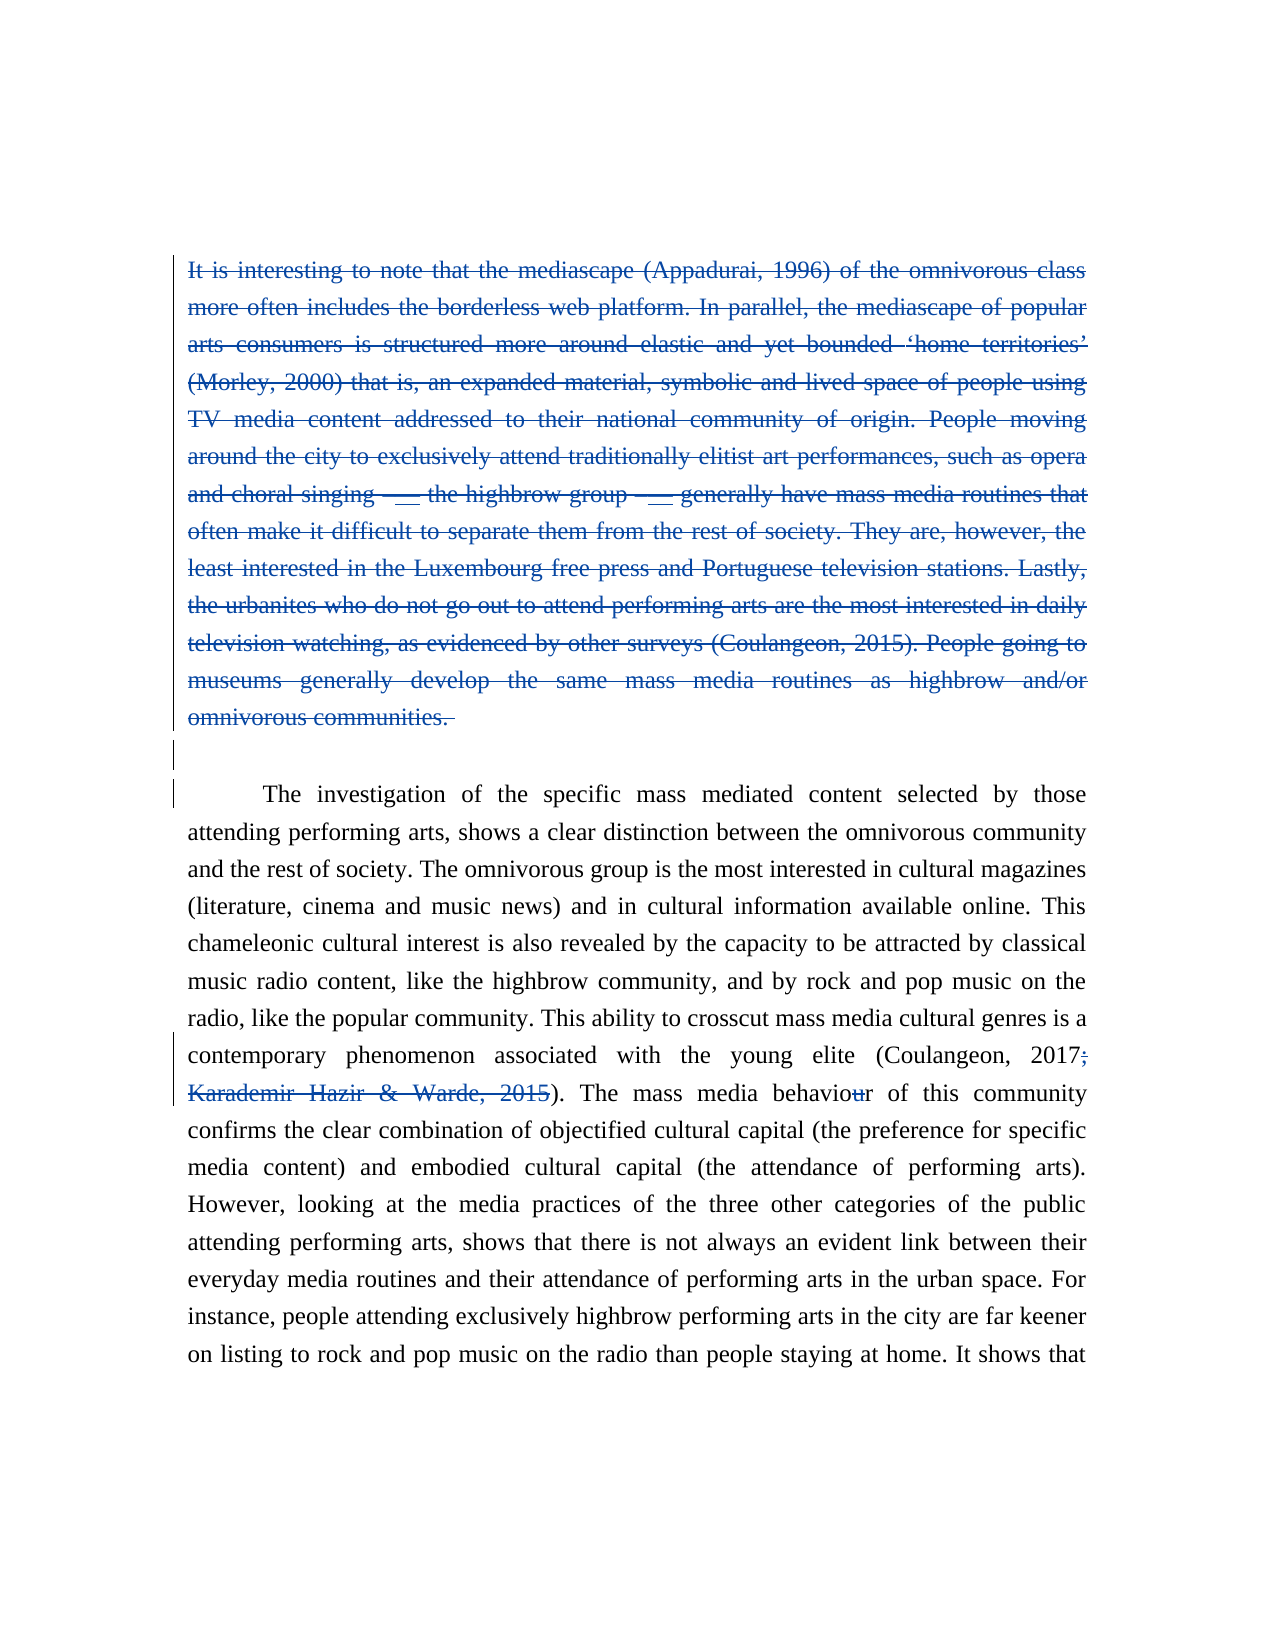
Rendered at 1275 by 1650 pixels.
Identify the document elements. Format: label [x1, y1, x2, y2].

text [187, 779, 1087, 1367]
